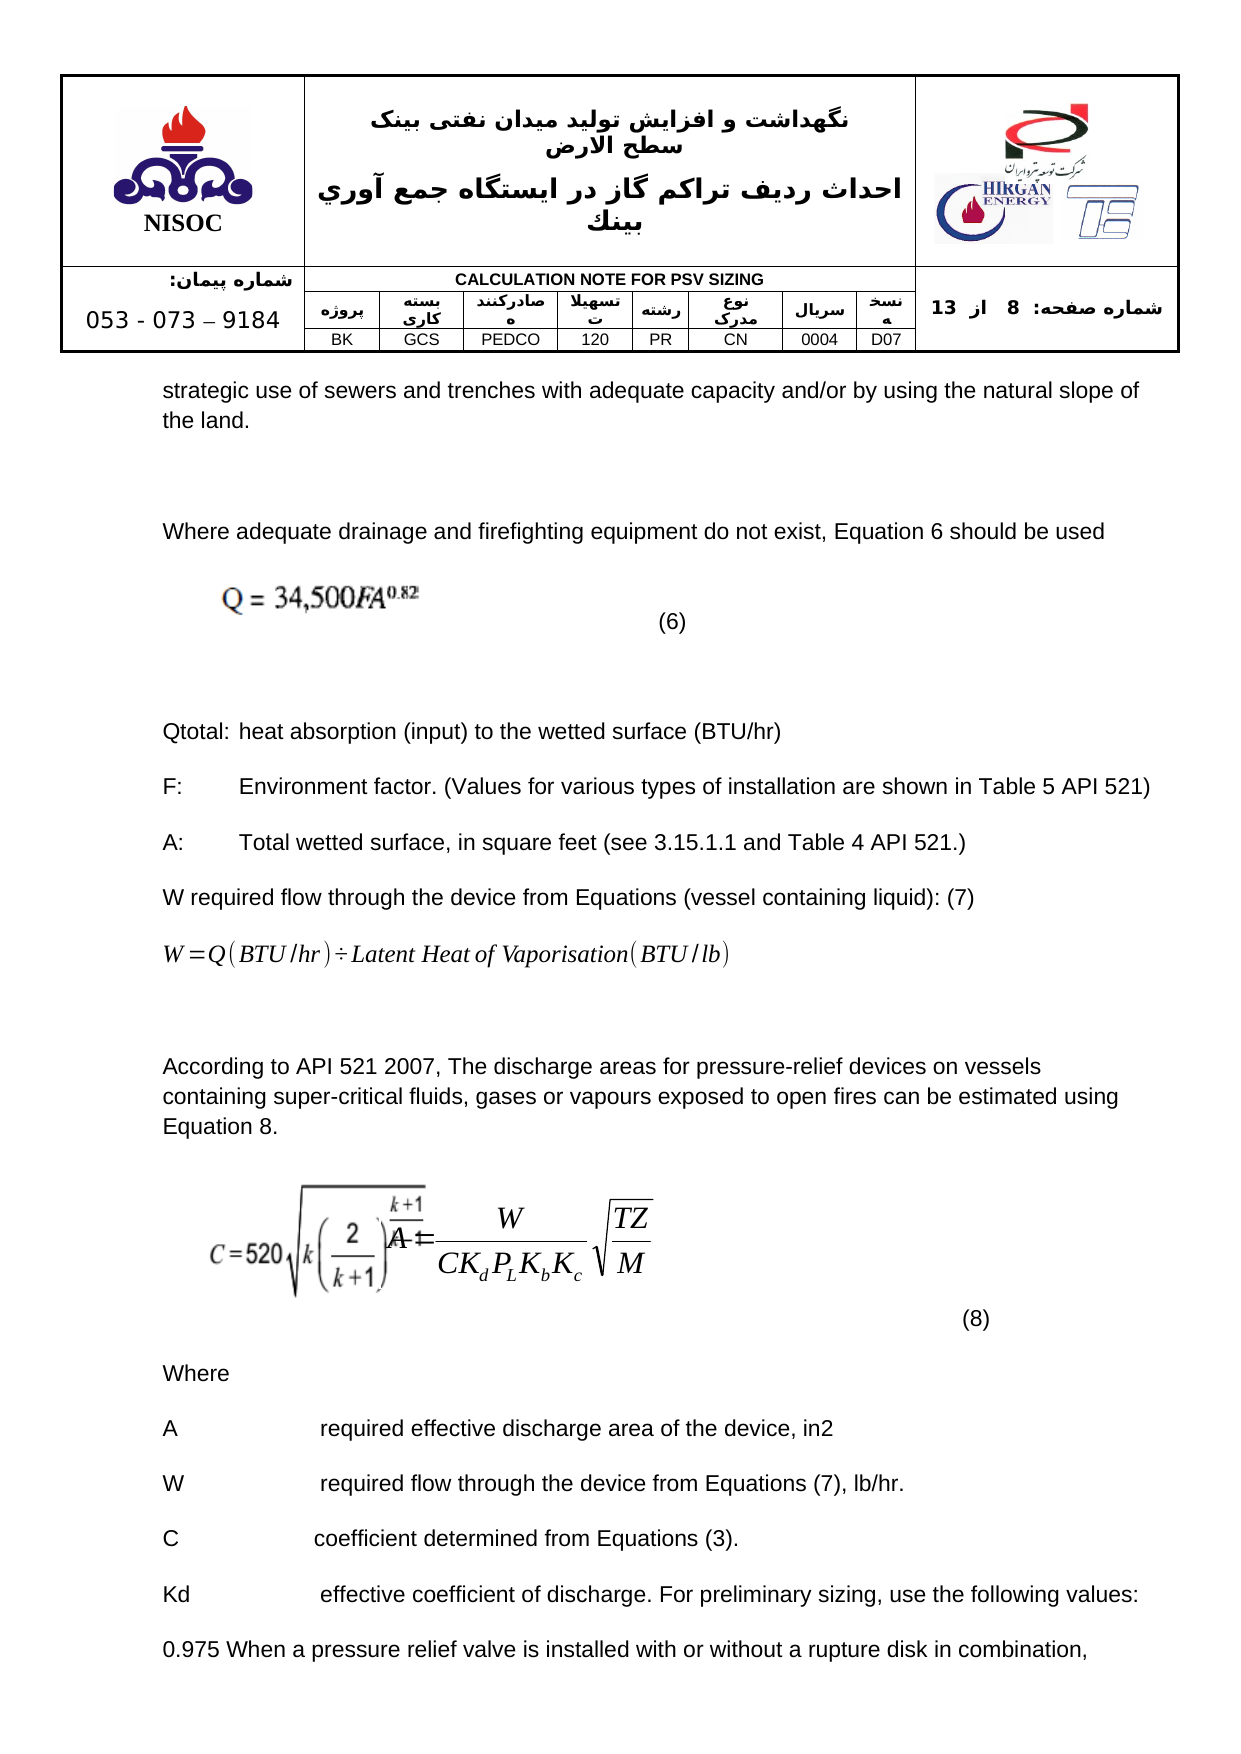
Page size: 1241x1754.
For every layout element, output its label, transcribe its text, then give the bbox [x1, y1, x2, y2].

text F: Environment factor. (Values for various types of installation are shown in Table 5 API 521) [162, 773, 1152, 799]
picture [442, 1255, 447, 1272]
text Where [162, 1360, 1152, 1386]
picture [113, 106, 253, 208]
picture [934, 103, 1089, 244]
text A: Total wetted surface, in square feet (see 3.15.1.1 and Table 4 API 521.) [162, 828, 1152, 855]
text 0.975 When a pressure relief valve is installed with or without a rupture disk in combination, [162, 1636, 1152, 1662]
picture [381, 1192, 447, 1288]
text According to API 521 2007, The discharge areas for pressure-relief devices on vessels containing super-critical fluids, gases or vapours exposed to open fires can be estimated using Equation 8. [162, 1053, 1152, 1139]
text Where adequate drainage and firefighting equipment do not exist, Equation 6 should be used [162, 518, 1152, 544]
text Qtotal: heat absorption (input) to the wetted surface (BTU/hr) [162, 718, 1152, 744]
text W required flow through the device from Equations (vessel containing liquid): (7) [162, 884, 1152, 910]
picture [162, 1168, 447, 1326]
text W required flow through the device from Equations (7), lb/hr. [162, 1470, 1152, 1497]
text Kd effective coefficient of discharge. For preliminary sizing, use the following values: [162, 1581, 1152, 1607]
text A required effective discharge area of the device, in2 [162, 1415, 1152, 1441]
text (6) [162, 573, 1152, 634]
text C coefficient determined from Equations (3). [162, 1525, 1152, 1552]
